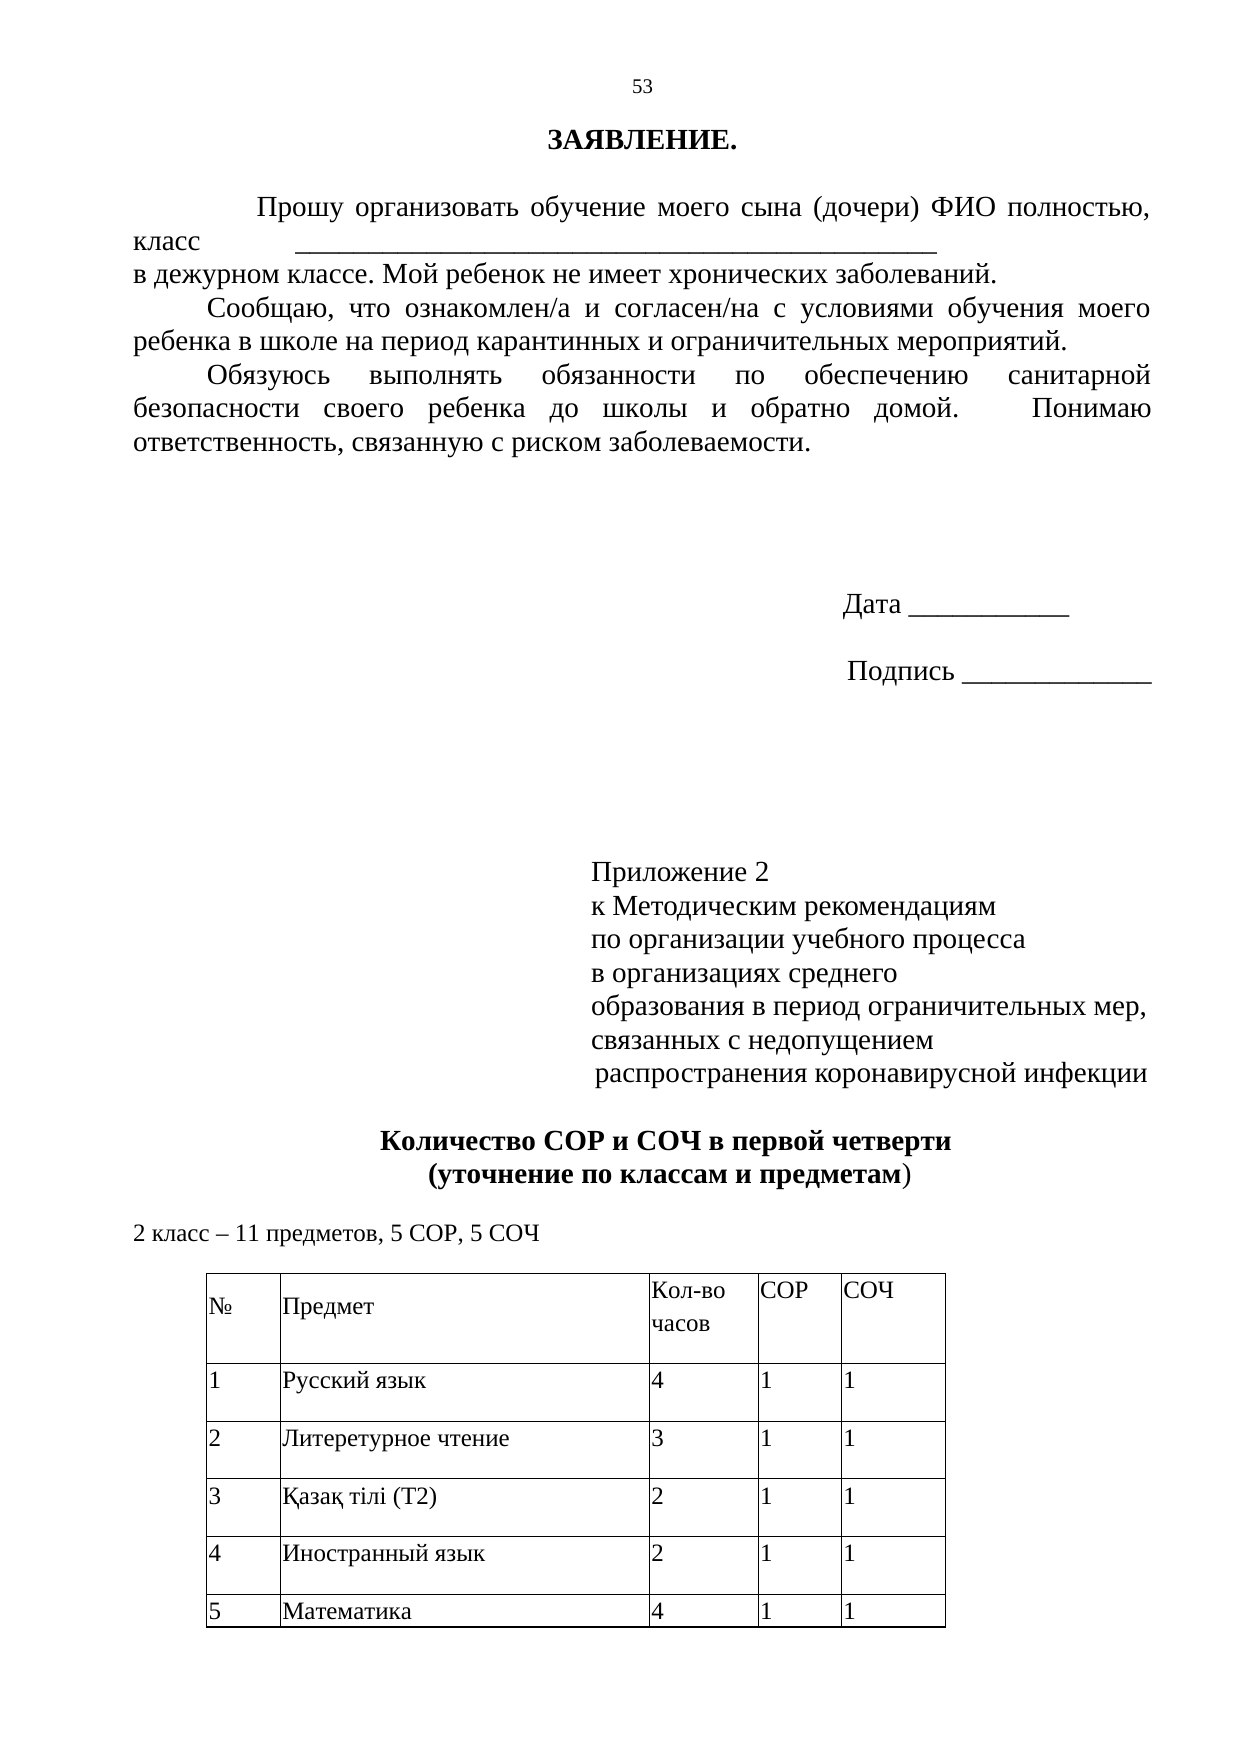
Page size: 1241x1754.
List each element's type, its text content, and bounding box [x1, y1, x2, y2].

text к Методическим рекомендациям [133, 888, 1152, 921]
table_cell 4 [650, 1595, 758, 1626]
table_cell 1 [842, 1479, 945, 1536]
table_cell 1 [842, 1422, 945, 1478]
table_header СОР [759, 1274, 841, 1363]
text (уточнение по классам и предметам) [133, 1156, 1152, 1190]
text в организациях среднего [133, 955, 1152, 988]
text Приложение 2 [133, 854, 1152, 888]
table_cell Қазақ тілі (Т2) [281, 1479, 649, 1536]
table_cell 2 [650, 1479, 758, 1536]
text Прошу организовать обучение моего сына (дочери) ФИО полностью, класс ____________________________________________ [133, 189, 1152, 256]
table_cell 1 [759, 1537, 841, 1593]
table_header № [207, 1274, 280, 1363]
table_cell 2 [207, 1422, 280, 1478]
table_cell Русский язык [281, 1364, 649, 1421]
table_cell 1 [759, 1364, 841, 1421]
table_header Кол-во часов [650, 1274, 758, 1363]
table_cell 1 [842, 1537, 945, 1593]
table_cell 3 [207, 1479, 280, 1536]
text связанных с недопущением [133, 1022, 1152, 1056]
table_cell 1 [759, 1422, 841, 1478]
text Подпись _____________ [133, 653, 1152, 687]
text образования в период ограничительных мер, [133, 988, 1152, 1022]
text по организации учебного процесса [133, 921, 1152, 955]
table_cell 1 [842, 1595, 945, 1626]
list распространения коронавирусной инфекции [133, 1056, 1152, 1089]
text Дата ___________ [133, 586, 1152, 619]
table_cell 1 [759, 1595, 841, 1626]
table_cell 4 [207, 1537, 280, 1593]
table_header Предмет [281, 1274, 649, 1363]
text Обязуюсь выполнять обязанности по обеспечению санитарной безопасности своего ребенка до школы и обратно домой. Понимаю ответственность, связанную с риском заболеваемости. [133, 357, 1152, 457]
table_cell 3 [650, 1422, 758, 1478]
table_cell 1 [207, 1364, 280, 1421]
table_cell 1 [842, 1364, 945, 1421]
table_cell 5 [207, 1595, 280, 1626]
text Количество СОР и СОЧ в первой четверти [133, 1123, 1152, 1156]
table_cell 2 [650, 1537, 758, 1593]
text в дежурном классе. Мой ребенок не имеет хронических заболеваний. [133, 256, 1152, 290]
table_cell 4 [650, 1364, 758, 1421]
table_cell Математика [281, 1595, 649, 1626]
text ЗАЯВЛЕНИЕ. [133, 122, 1152, 156]
table_header СОЧ [842, 1274, 945, 1363]
table_cell 1 [759, 1479, 841, 1536]
table_cell Литеретурное чтение [281, 1422, 649, 1478]
table_cell Иностранный язык [281, 1537, 649, 1593]
text 2 класс – 11 предметов, 5 СОР, 5 СОЧ [133, 1218, 1152, 1247]
text Сообщаю, что ознакомлен/а и согласен/на с условиями обучения моего ребенка в школе на период карантинных и ограничительных мероприятий. [133, 290, 1152, 357]
